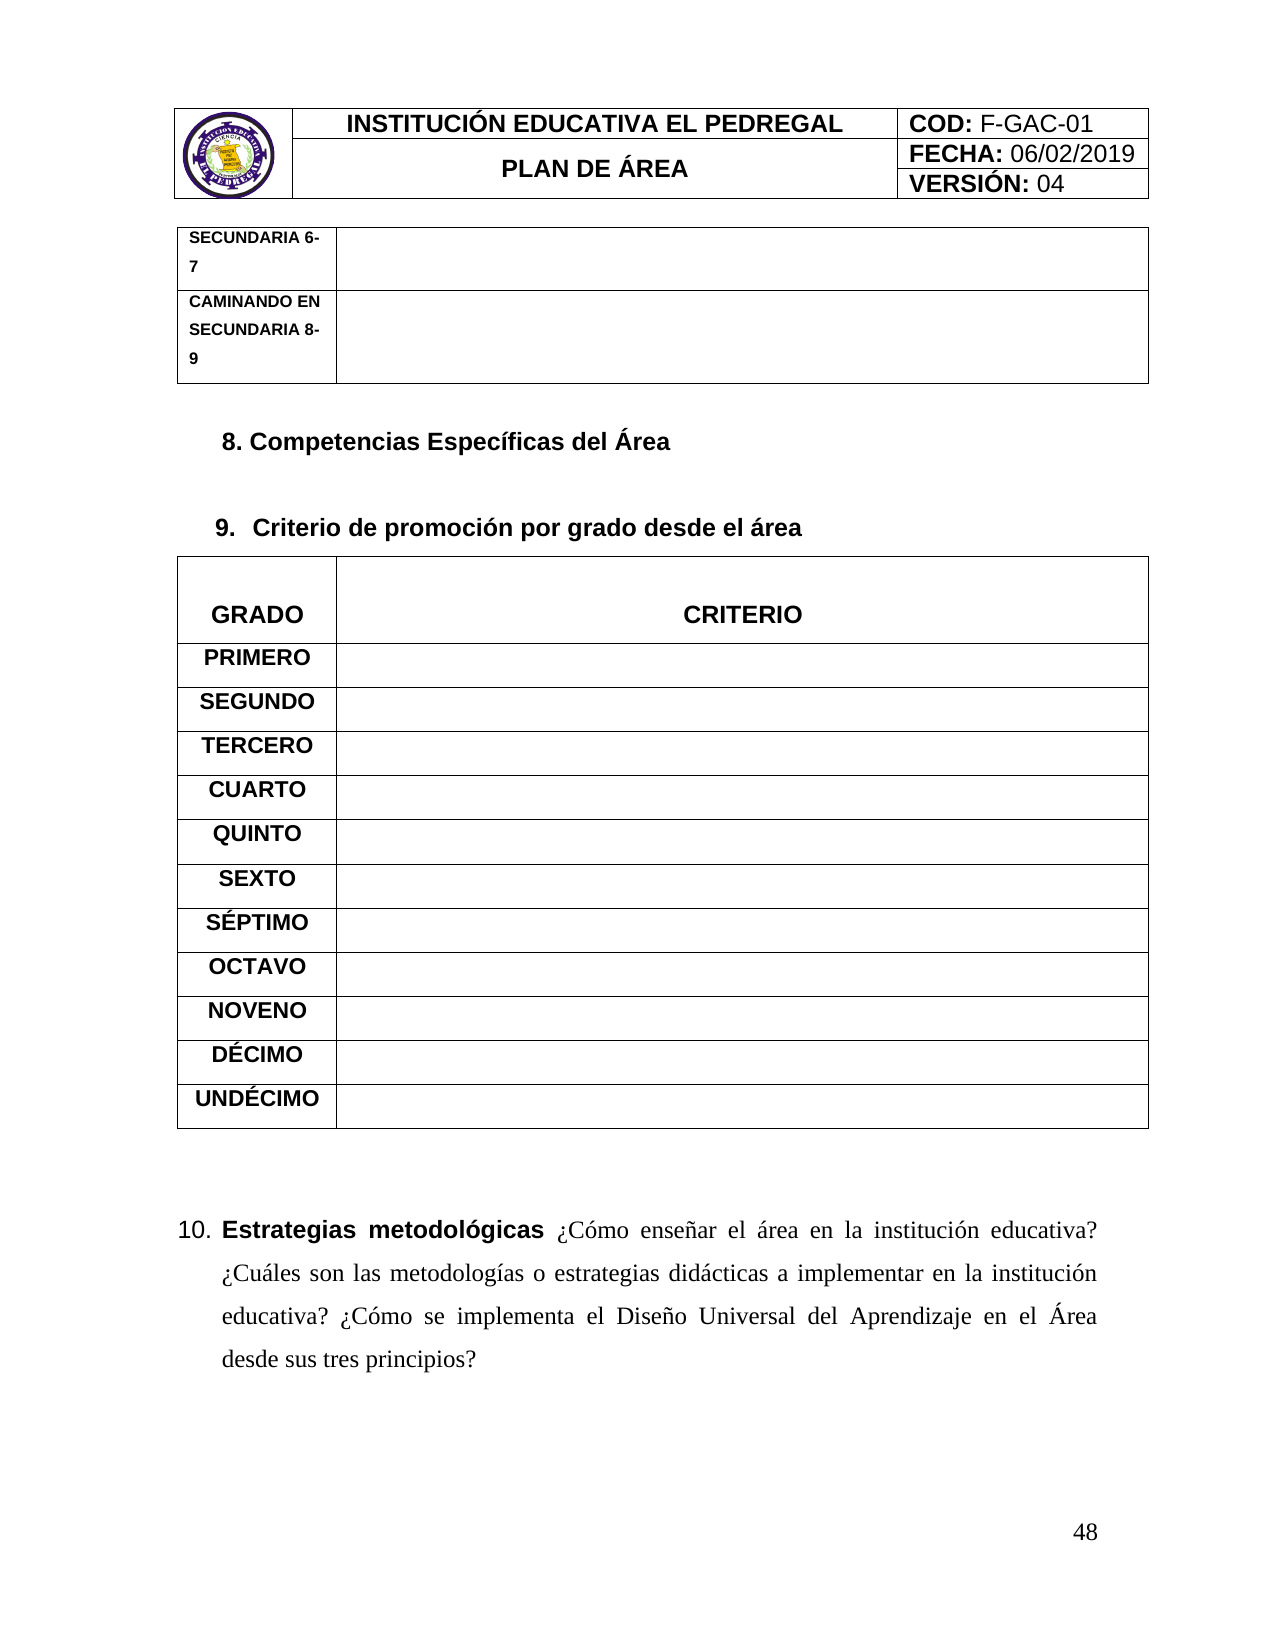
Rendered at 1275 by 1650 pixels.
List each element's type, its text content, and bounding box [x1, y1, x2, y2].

table_cell [337, 953, 1148, 996]
table_cell CAMINANDO EN SECUNDARIA 8-9 [178, 291, 336, 382]
table_header GRADO [178, 557, 336, 643]
table_cell CUARTO [178, 776, 336, 819]
table_cell [337, 909, 1148, 952]
table_cell PRIMERO [178, 644, 336, 687]
table_cell NOVENO [178, 997, 336, 1040]
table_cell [178, 228, 336, 290]
table_cell TERCERO [178, 732, 336, 775]
list Criterio de promoción por grado desde el área [215, 513, 1098, 542]
list Estrategias metodológicas ¿Cómo enseñar el área en la institución educativa? ¿Cuáles son las metodologías o estrategias didácticas a implementar en la institución educativa? ¿Cómo se implementa el Diseño Universal del Aprendizaje en el Área desde sus tres principios? [177, 1215, 1098, 1373]
table_cell [337, 644, 1148, 687]
table_cell QUINTO [178, 820, 336, 863]
table_cell [337, 228, 1148, 290]
table_cell [337, 291, 1148, 382]
table_cell SEXTO [178, 865, 336, 907]
table_cell [337, 865, 1148, 907]
table_cell [337, 820, 1148, 863]
table_header CRITERIO [337, 557, 1148, 643]
table_cell [337, 732, 1148, 775]
table_cell SEGUNDO [178, 688, 336, 731]
table_cell DÉCIMO [178, 1041, 336, 1084]
table_cell [337, 1085, 1148, 1128]
table_cell [337, 997, 1148, 1040]
table_cell [337, 1041, 1148, 1084]
table_cell OCTAVO [178, 953, 336, 996]
table_cell UNDÉCIMO [178, 1085, 336, 1128]
table_cell [337, 776, 1148, 819]
table_cell SÉPTIMO [178, 909, 336, 952]
table_cell [337, 688, 1148, 731]
text 8. Competencias Específicas del Área [222, 427, 1098, 455]
